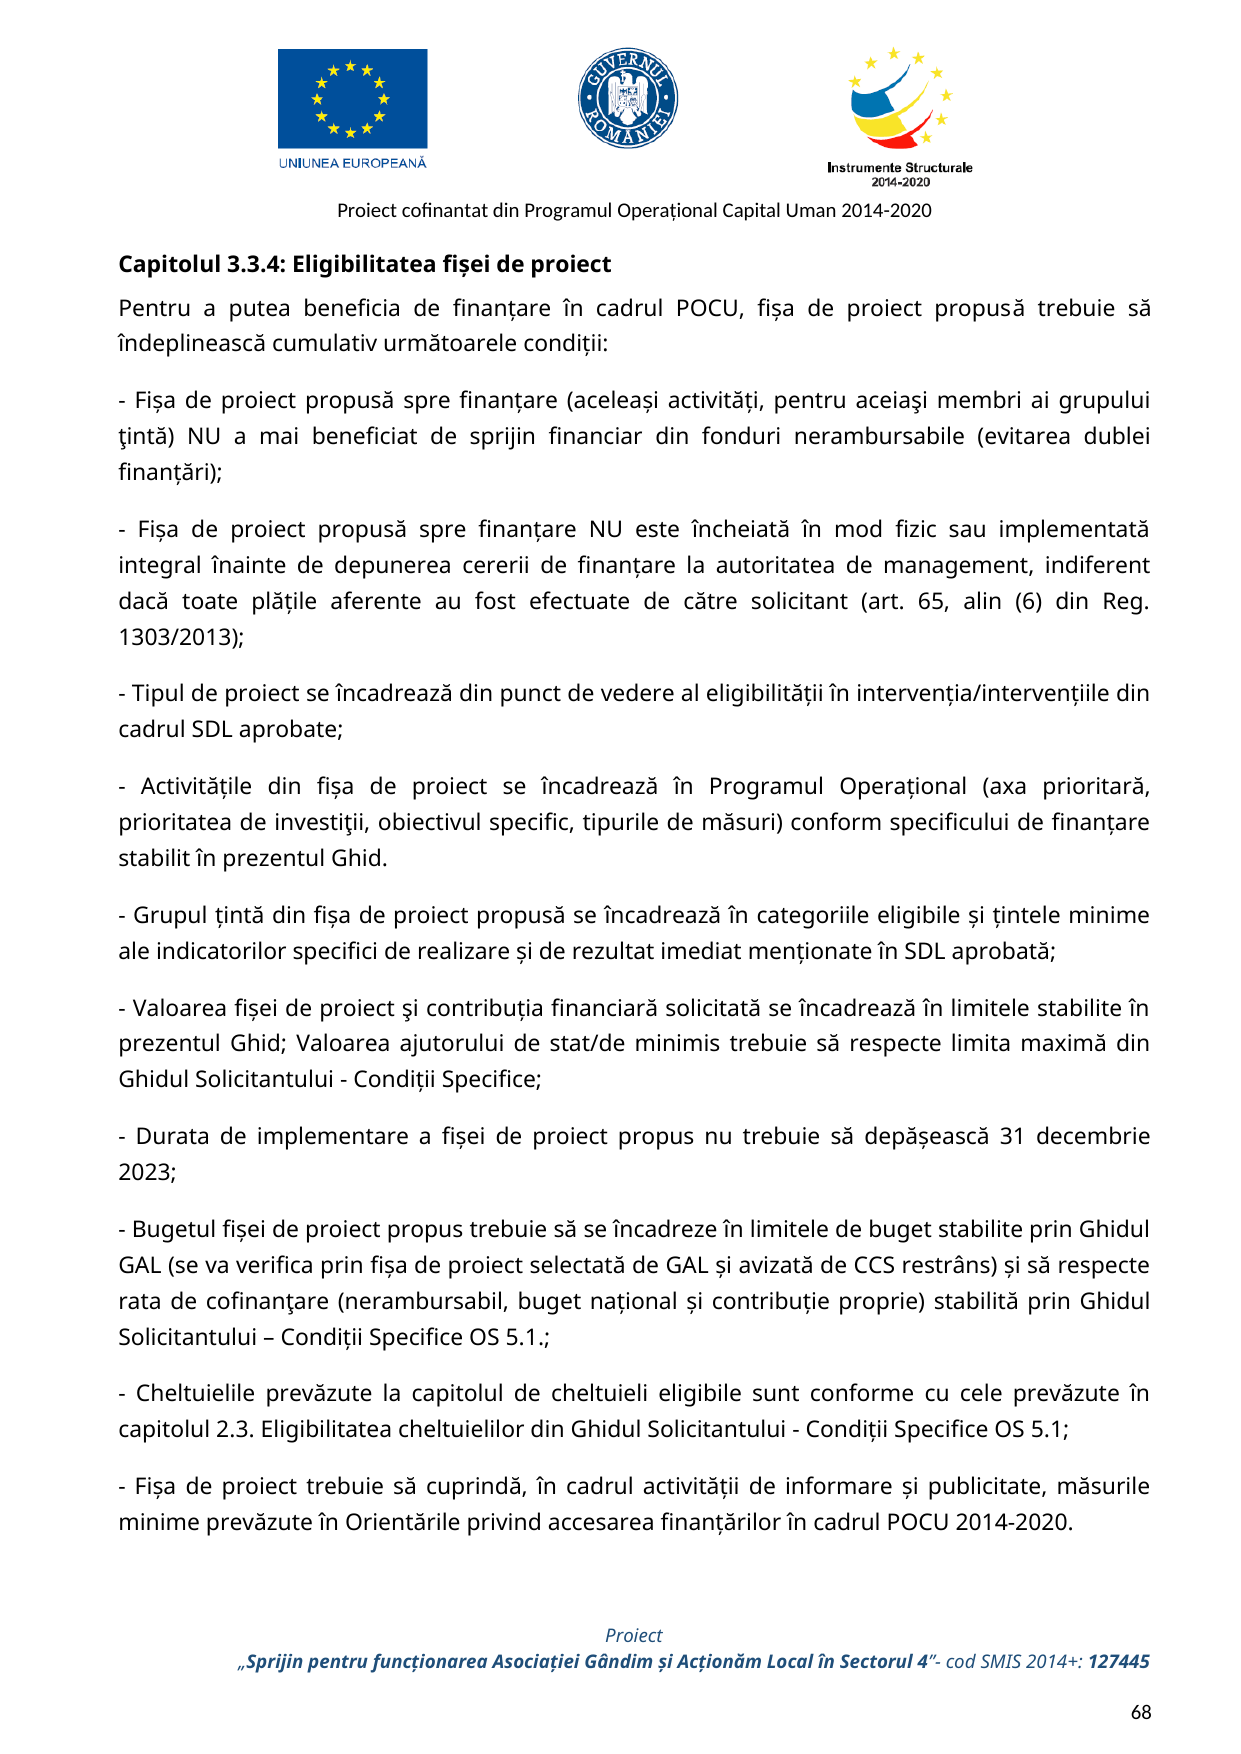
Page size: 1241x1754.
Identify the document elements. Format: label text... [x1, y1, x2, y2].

text - Tipul de proiect se încadrează din punct de vedere al eligibilității în intervenția/intervențiile din cadrul SDL aprobate; [118, 677, 1152, 744]
text - Cheltuielile prevăzute la capitolul de cheltuieli eligibile sunt conforme cu cele prevăzute în capitolul 2.3. Eligibilitatea cheltuielilor din Ghidul Solicitantului - Condiții Specifice OS 5.1; [118, 1377, 1152, 1444]
picture [263, 29, 1007, 197]
text - Fișa de proiect propusă spre finanțare NU este încheiată în mod fizic sau implementată integral înainte de depunerea cererii de finanțare la autoritatea de management, indiferent dacă toate plățile aferente au fost efectuate de către solicitant (art. 65, alin (6) din Reg. 1303/2013); [118, 513, 1152, 652]
text Pentru a putea beneficia de finanțare în cadrul POCU, fișa de proiect propusă trebuie să îndeplinească cumulativ următoarele condiții: [118, 291, 1152, 359]
text - Durata de implementare a fișei de proiect propus nu trebuie să depășească 31 decembrie 2023; [118, 1120, 1152, 1187]
text - Bugetul fișei de proiect propus trebuie să se încadreze în limitele de buget stabilite prin Ghidul GAL (se va verifica prin fișa de proiect selectată de GAL și avizată de CCS restrâns) și să respecte rata de cofinanţare (nerambursabil, buget național și contribuție proprie) stabilită prin Ghidul Solicitantului – Condiții Specifice OS 5.1.; [118, 1213, 1152, 1352]
subtitle Capitolul 3.3.4: Eligibilitatea fișei de proiect [118, 248, 1152, 279]
text - Grupul țintă din fișa de proiect propusă se încadrează în categoriile eligibile și țintele minime ale indicatorilor specifici de realizare și de rezultat imediat menționate în SDL aprobată; [118, 899, 1152, 966]
text - Fișa de proiect trebuie să cuprindă, în cadrul activității de informare și publicitate, măsurile minime prevăzute în Orientările privind accesarea finanțărilor în cadrul POCU 2014-2020. [118, 1470, 1152, 1537]
text - Valoarea fișei de proiect şi contribuția financiară solicitată se încadrează în limitele stabilite în prezentul Ghid; Valoarea ajutorului de stat/de minimis trebuie să respecte limita maximă din Ghidul Solicitantului - Condiții Specifice; [118, 991, 1152, 1094]
text - Fișa de proiect propusă spre finanțare (aceleași activități, pentru aceiaşi membri ai grupului ţintă) NU a mai beneficiat de sprijin financiar din fonduri nerambursabile (evitarea dublei finanțări); [118, 384, 1152, 487]
text - Activitățile din fișa de proiect se încadrează în Programul Operațional (axa prioritară, prioritatea de investiţii, obiectivul specific, tipurile de măsuri) conform specificului de finanțare stabilit în prezentul Ghid. [118, 770, 1152, 873]
